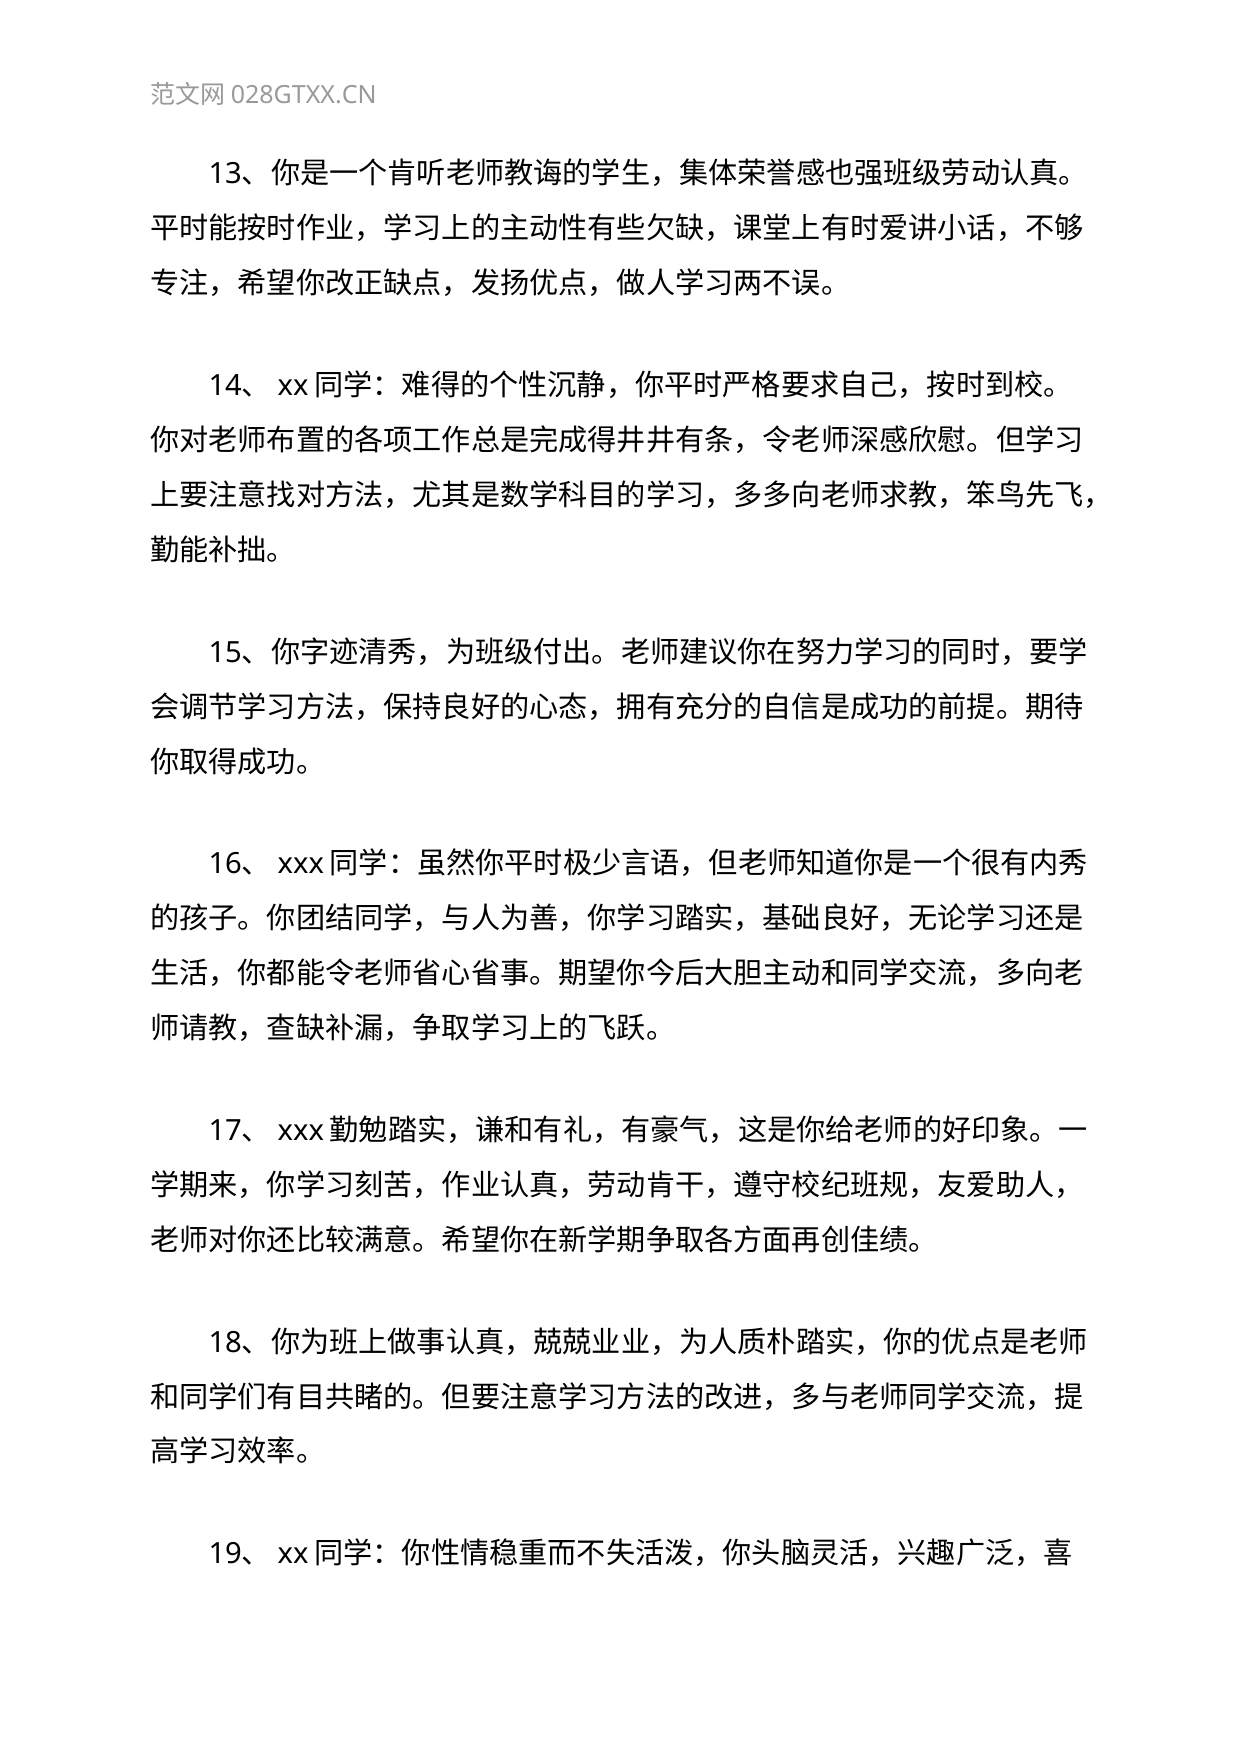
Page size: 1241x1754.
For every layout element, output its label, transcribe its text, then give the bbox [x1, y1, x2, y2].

text 14、 xx同学：难得的个性沉静，你平时严格要求自己，按时到校。你对老师布置的各项工作总是完成得井井有条，令老师深感欣慰。但学习上要注意找对方法，尤其是数学科目的学习，多多向老师求教，笨鸟先飞，勤能补拙。 [150, 362, 1090, 569]
text 18、你为班上做事认真，兢兢业业，为人质朴踏实，你的优点是老师和同学们有目共睹的。但要注意学习方法的改进，多与老师同学交流，提高学习效率。 [150, 1318, 1090, 1470]
text 16、 xxx同学：虽然你平时极少言语，但老师知道你是一个很有内秀的孩子。你团结同学，与人为善，你学习踏实，基础良好，无论学习还是生活，你都能令老师省心省事。期望你今后大胆主动和同学交流，多向老师请教，查缺补漏，争取学习上的飞跃。 [150, 840, 1090, 1047]
text 15、你字迹清秀，为班级付出。老师建议你在努力学习的同时，要学会调节学习方法，保持良好的心态，拥有充分的自信是成功的前提。期待你取得成功。 [150, 628, 1090, 780]
text 17、 xxx勤勉踏实，谦和有礼，有豪气，这是你给老师的好印象。一学期来，你学习刻苦，作业认真，劳动肯干，遵守校纪班规，友爱助人，老师对你还比较满意。希望你在新学期争取各方面再创佳绩。 [150, 1106, 1090, 1259]
text 13、你是一个肯听老师教诲的学生，集体荣誉感也强班级劳动认真。平时能按时作业，学习上的主动性有些欠缺，课堂上有时爱讲小话，不够专注，希望你改正缺点，发扬优点，做人学习两不误。 [150, 150, 1090, 302]
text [150, 1530, 1090, 1572]
